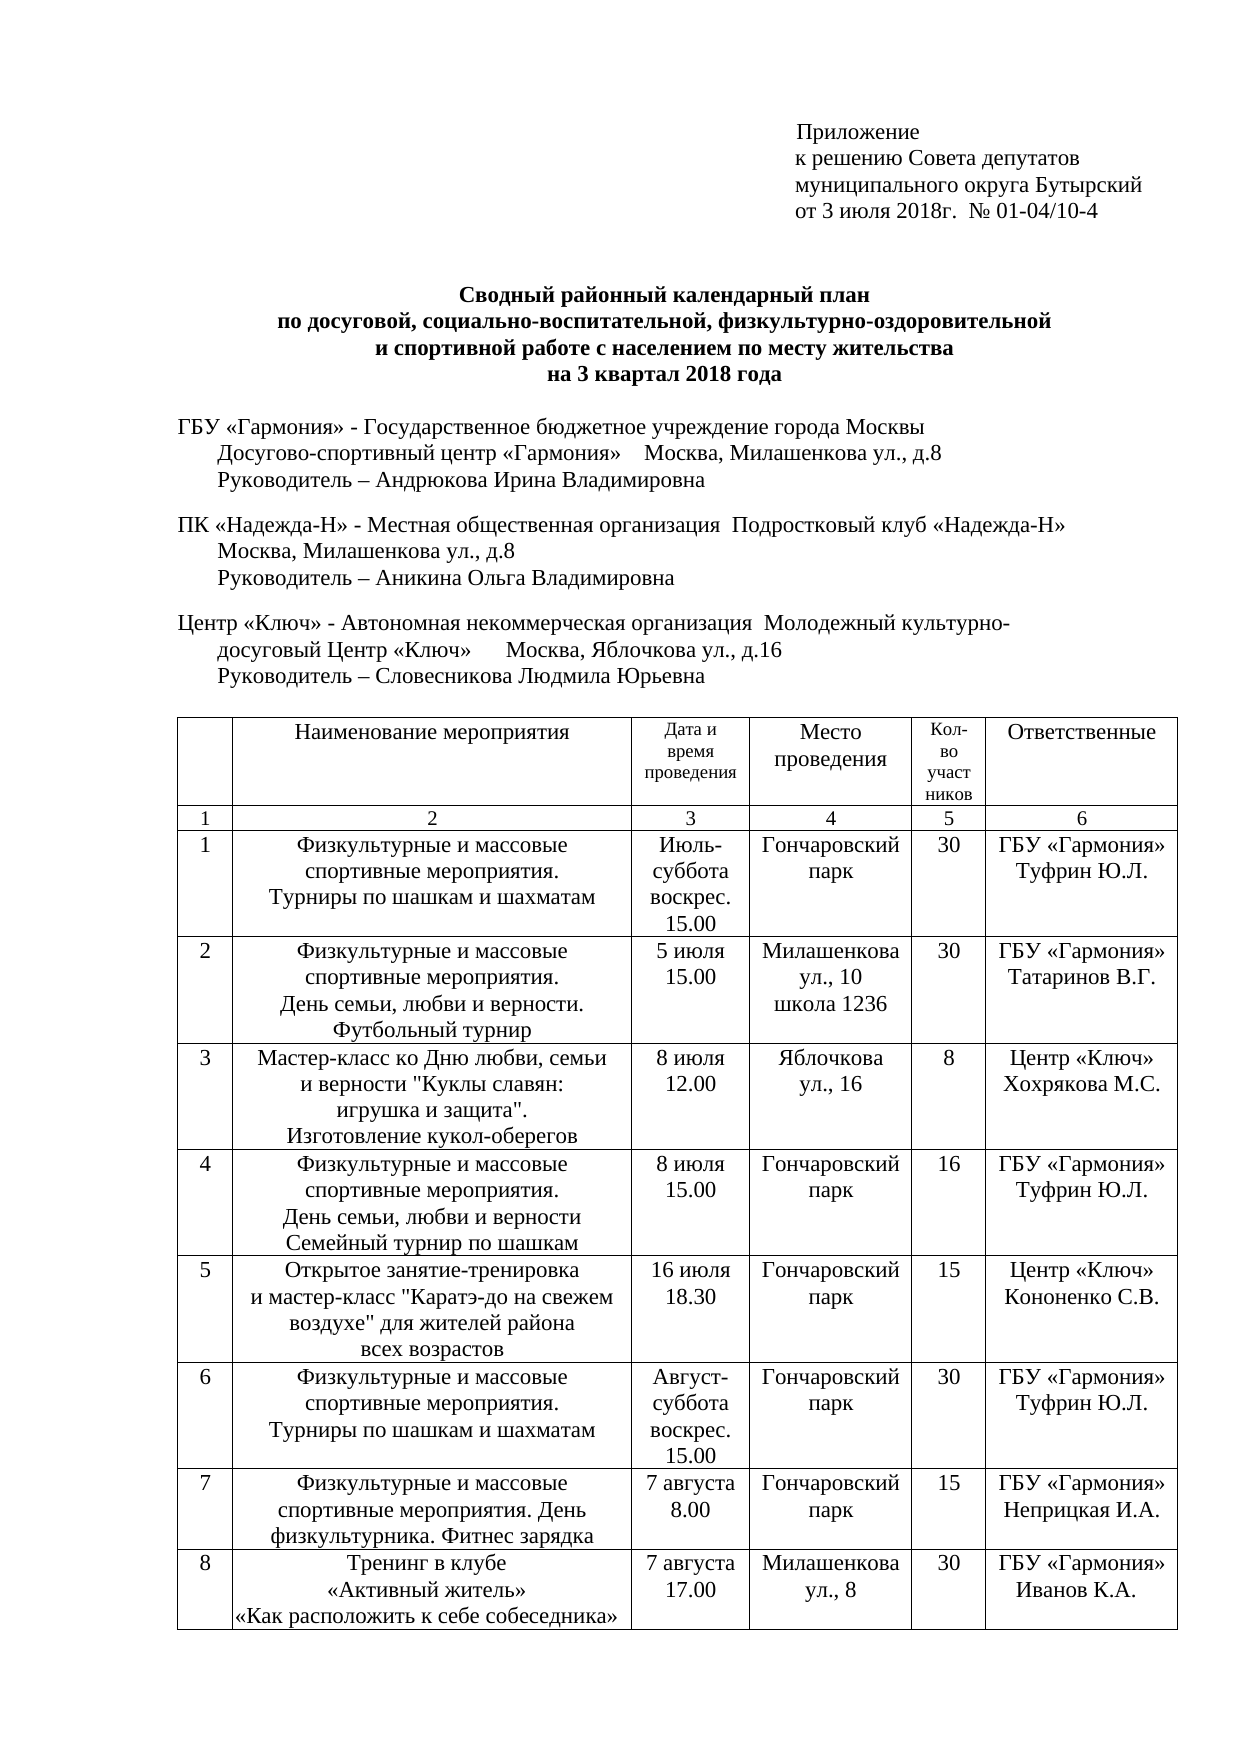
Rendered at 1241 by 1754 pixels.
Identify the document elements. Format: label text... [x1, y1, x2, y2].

table_cell 8 [178, 1550, 232, 1628]
text Досугово-спортивный центр «Гармония» Москва, Милашенкова ул., д.8 [177, 439, 1152, 466]
table_cell 5 [178, 1256, 232, 1362]
table_header [178, 718, 232, 804]
table_header Кол-во участников [912, 718, 985, 804]
text и спортивной работе с населением по месту жительства [177, 334, 1152, 360]
table_cell Гончаровский парк [750, 1256, 911, 1362]
table_cell ГБУ «Гармония» Туфрин Ю.Л. [986, 831, 1177, 936]
table_header Наименование мероприятия [233, 718, 631, 804]
text Руководитель – Аникина Ольга Владимировна [177, 564, 1152, 590]
table_cell 6 [178, 1363, 232, 1468]
table_cell ГБУ «Гармония» Туфрин Ю.Л. [986, 1363, 1177, 1468]
text Центр «Ключ» - Автономная некоммерческая организация Молодежный культурно- [177, 609, 1152, 636]
text от 3 июля 2018г. № 01-04/10-4 [177, 197, 1152, 223]
table_cell Яблочкова ул., 16 [750, 1044, 911, 1149]
table_cell 8 июля 12.00 [632, 1044, 749, 1149]
table_cell 7 [178, 1469, 232, 1548]
table_cell 4 [178, 1150, 232, 1255]
table_cell Гончаровский парк [750, 1150, 911, 1255]
table_cell 7 августа 8.00 [632, 1469, 749, 1548]
table_cell 7 августа 17.00 [632, 1550, 749, 1628]
table_cell Гончаровский парк [750, 831, 911, 936]
table_cell 30 [912, 937, 985, 1042]
text Приложение [177, 118, 1152, 144]
table_cell Физкультурные и массовые спортивные мероприятия. День физкультурника. Фитнес зарядка [233, 1469, 631, 1548]
table_cell Физкультурные и массовые спортивные мероприятия. День семьи, любви и верности Семейный турнир по шашкам [233, 1150, 631, 1255]
text Руководитель – Андрюкова Ирина Владимировна [177, 466, 1152, 492]
table_cell 30 [912, 1363, 985, 1468]
table_header Место проведения [750, 718, 911, 804]
text к решению Совета депутатов [177, 144, 1152, 171]
table_header Ответственные [986, 718, 1177, 804]
table_cell Милашенкова ул., 8 [750, 1550, 911, 1628]
table_cell Июль-суббота воскрес. 15.00 [632, 831, 749, 936]
table_cell Тренинг в клубе «Активный житель» «Как расположить к себе собеседника» [233, 1550, 631, 1628]
table_cell 15 [912, 1469, 985, 1548]
table_cell 1 [178, 831, 232, 936]
text Сводный районный календарный план [177, 281, 1152, 307]
text муниципального округа Бутырский [177, 171, 1152, 197]
text ПК «Надежда-Н» - Местная общественная организация Подростковый клуб «Надежда-Н» [177, 511, 1152, 537]
table_cell 3 [632, 806, 749, 829]
table_cell 6 [986, 806, 1177, 829]
table_cell 16 [912, 1150, 985, 1255]
table_cell 2 [233, 806, 631, 829]
table_cell Милашенкова ул., 10 школа 1236 [750, 937, 911, 1042]
text по досуговой, социально-воспитательной, физкультурно-оздоровительной [177, 307, 1152, 334]
table_cell ГБУ «Гармония» Иванов К.А. [986, 1550, 1177, 1628]
table_cell Август- суббота воскрес. 15.00 [632, 1363, 749, 1468]
text Руководитель – Словесникова Людмила Юрьевна [177, 662, 1152, 688]
table_cell 4 [750, 806, 911, 829]
table_cell ГБУ «Гармония» Неприцкая И.А. [986, 1469, 1177, 1548]
table_cell 8 [912, 1044, 985, 1149]
table_cell 8 июля 15.00 [632, 1150, 749, 1255]
table_cell Центр «Ключ» Кононенко С.В. [986, 1256, 1177, 1362]
table_cell Физкультурные и массовые спортивные мероприятия. Турниры по шашкам и шахматам [233, 831, 631, 936]
table_cell Физкультурные и массовые спортивные мероприятия. Турниры по шашкам и шахматам [233, 1363, 631, 1468]
table_cell 1 [178, 806, 232, 829]
table_cell Гончаровский парк [750, 1363, 911, 1468]
table_cell ГБУ «Гармония» Татаринов В.Г. [986, 937, 1177, 1042]
table_cell 30 [912, 1550, 985, 1628]
text ГБУ «Гармония» - Государственное бюджетное учреждение города Москвы [177, 413, 1152, 439]
table_cell Центр «Ключ» Хохрякова М.С. [986, 1044, 1177, 1149]
table_header Дата и время проведения [632, 718, 749, 804]
table_cell ГБУ «Гармония» Туфрин Ю.Л. [986, 1150, 1177, 1255]
table_cell Гончаровский парк [750, 1469, 911, 1548]
table_cell 5 июля 15.00 [632, 937, 749, 1042]
table_cell Открытое занятие-тренировка и мастер-класс "Каратэ-до на свежем воздухе" для жителей района всех возрастов [233, 1256, 631, 1362]
text на 3 квартал 2018 года [177, 360, 1152, 387]
table_cell 16 июля 18.30 [632, 1256, 749, 1362]
table_cell 30 [912, 831, 985, 936]
table_cell Мастер-класс ко Дню любви, семьи и верности "Куклы славян: игрушка и защита". Изготовление кукол-оберегов [233, 1044, 631, 1149]
text Москва, Милашенкова ул., д.8 [177, 537, 1152, 564]
table_cell 15 [912, 1256, 985, 1362]
table_cell 2 [178, 937, 232, 1042]
table_cell 5 [912, 806, 985, 829]
text досуговый Центр «Ключ» Москва, Яблочкова ул., д.16 [177, 636, 1152, 662]
table_cell 3 [178, 1044, 232, 1149]
table_cell Физкультурные и массовые спортивные мероприятия. День семьи, любви и верности. Футбольный турнир [233, 937, 631, 1042]
